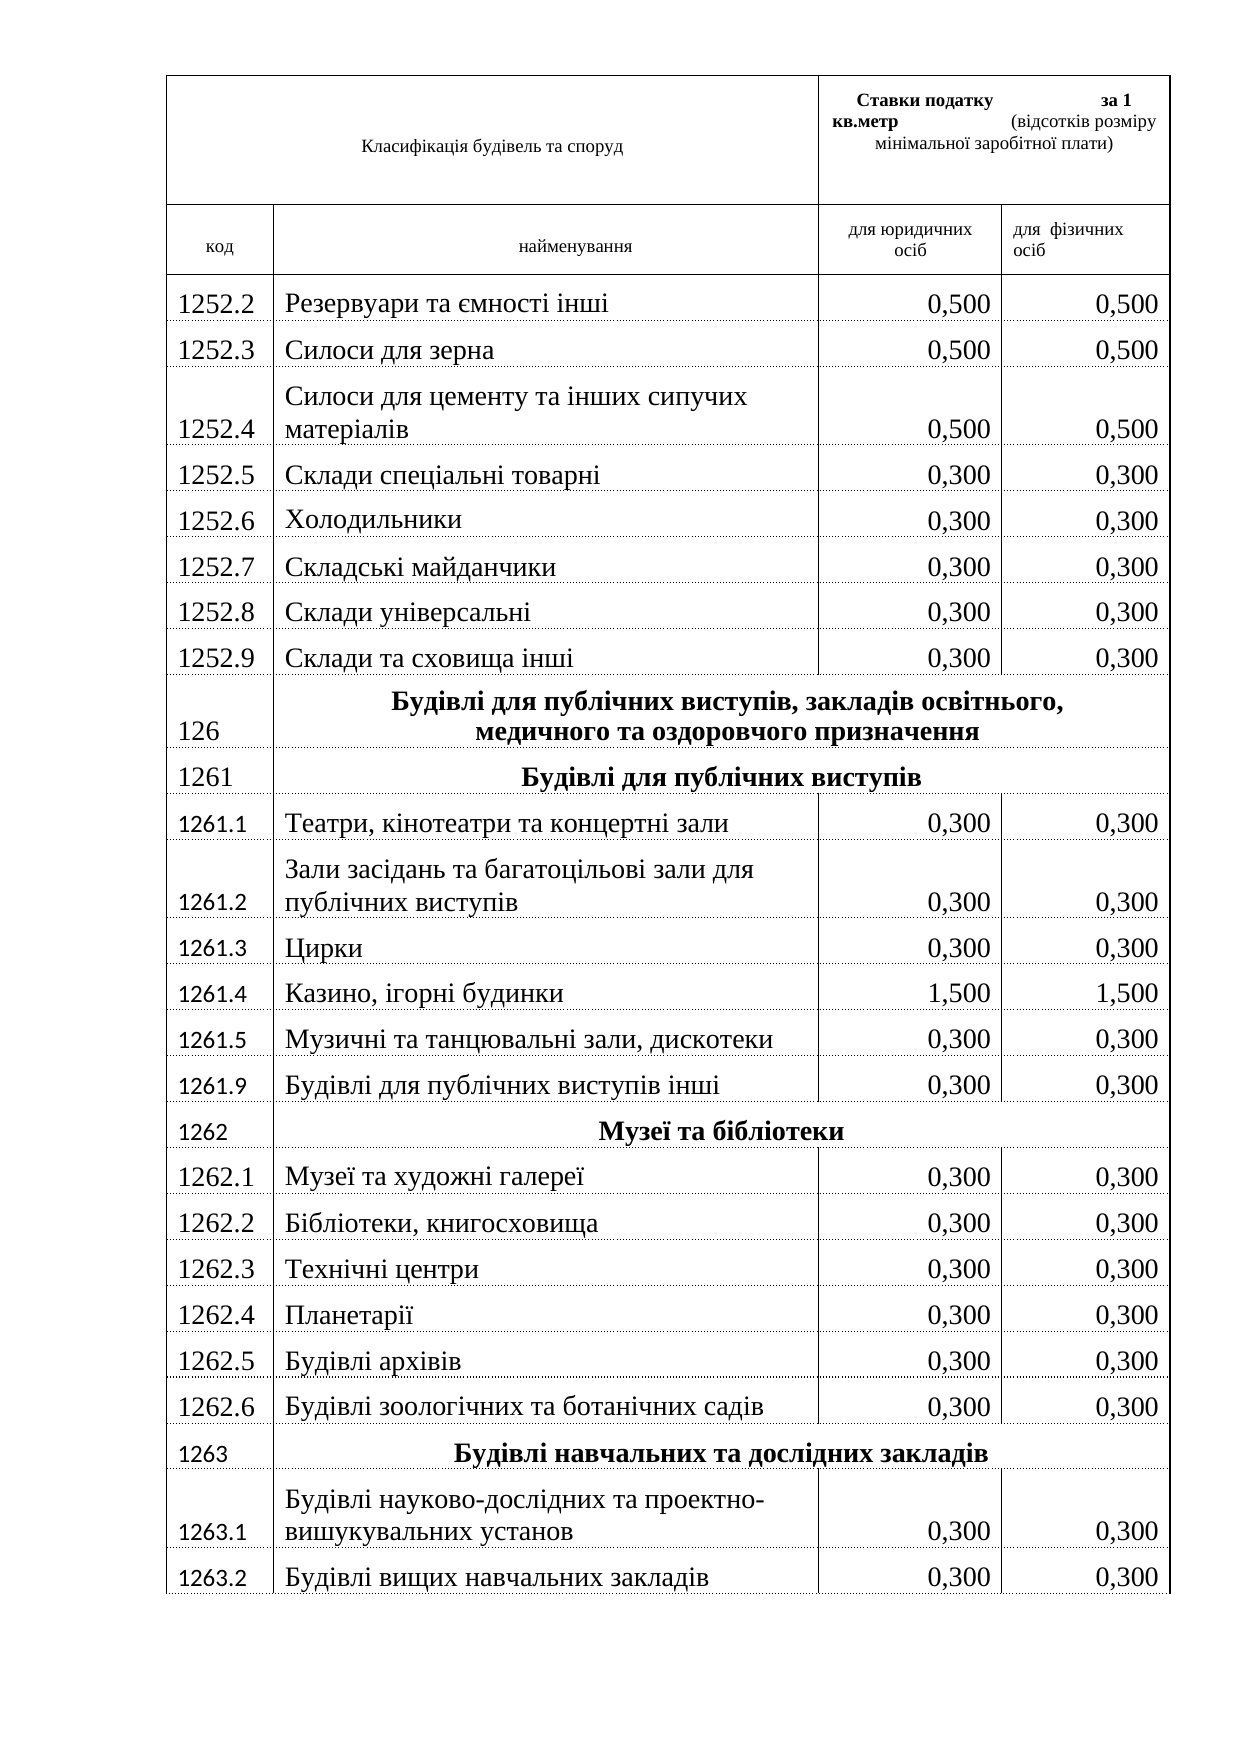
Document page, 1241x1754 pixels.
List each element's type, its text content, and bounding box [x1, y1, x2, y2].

table_cell 1252.2 [167, 275, 273, 320]
table_cell 1,500 [819, 963, 1001, 1009]
table_cell 0,300 [819, 1147, 1001, 1193]
table_cell 1262 [167, 1101, 273, 1147]
table_cell Будівлі для публічних виступів інші [274, 1055, 818, 1101]
table_cell 1262.2 [167, 1193, 273, 1239]
table_cell Будівлі навчальних та дослідних закладів [274, 1423, 1169, 1468]
table_cell Технічні центри [274, 1239, 818, 1284]
table_cell Будівлі архівів [274, 1331, 818, 1376]
table_cell 1262.5 [167, 1331, 273, 1376]
table_cell 0,500 [819, 275, 1001, 320]
table_cell 1252.7 [167, 536, 273, 582]
table_cell 1252.6 [167, 490, 273, 536]
table_cell 0,300 [1002, 582, 1169, 628]
table_cell 0,300 [819, 793, 1001, 839]
table_cell Склади універсальні [274, 582, 818, 628]
table_cell 1263 [167, 1423, 273, 1468]
table_cell Музеї та художні галереї [274, 1147, 818, 1193]
table_cell 0,300 [819, 582, 1001, 628]
table_cell 0,500 [1002, 275, 1169, 320]
table_cell 1252.5 [167, 444, 273, 490]
table_cell 0,300 [1002, 793, 1169, 839]
table_cell 0,300 [819, 839, 1001, 917]
table_cell 1261.4 [167, 963, 273, 1009]
table_cell Зали засідань та багатоцільові зали для публічних виступів [274, 839, 818, 917]
table_cell 0,300 [819, 1468, 1001, 1547]
table_cell 1263.1 [167, 1468, 273, 1547]
table_cell 0,300 [819, 628, 1001, 674]
table_cell Театри, кінотеатри та концертні зали [274, 793, 818, 839]
table_cell Будівлі вищих навчальних закладів [274, 1547, 818, 1593]
table_cell 0,500 [1002, 320, 1169, 366]
table_cell Будівлі для публічних виступів, закладів освітнього, медичного та оздоровчого призначення [274, 674, 1169, 747]
table_cell 1252.3 [167, 320, 273, 366]
table_cell 1261.9 [167, 1055, 273, 1101]
table_cell 0,300 [1002, 1547, 1169, 1593]
table_cell Склади та сховища інші [274, 628, 818, 674]
table_cell код [167, 205, 273, 274]
table_cell 0,300 [819, 917, 1001, 963]
table_cell Планетарії [274, 1285, 818, 1331]
table_cell Силоси для зерна [274, 320, 818, 366]
table_cell 0,500 [819, 366, 1001, 444]
table_cell 1252.4 [167, 366, 273, 444]
table_cell Казино, ігорні будинки [274, 963, 818, 1009]
table_cell 0,300 [819, 1055, 1001, 1101]
table_cell 0,300 [1002, 444, 1169, 490]
table_cell 0,300 [819, 536, 1001, 582]
table_cell 0,300 [1002, 839, 1169, 917]
table_cell 1252.9 [167, 628, 273, 674]
table_cell 0,300 [1002, 1055, 1169, 1101]
table_cell 0,300 [819, 1376, 1001, 1422]
table_cell 0,300 [819, 1331, 1001, 1376]
table_cell 0,300 [819, 1009, 1001, 1055]
table_cell 0,300 [819, 1285, 1001, 1331]
table_cell 0,300 [1002, 1468, 1169, 1547]
table_cell 1263.2 [167, 1547, 273, 1593]
table_cell Холодильники [274, 490, 818, 536]
table_cell Бібліотеки, книгосховища [274, 1193, 818, 1239]
table_cell 1262.3 [167, 1239, 273, 1284]
table_cell Склади спеціальні товарні [274, 444, 818, 490]
table_cell для фізичних осіб [1002, 205, 1169, 274]
table_cell 0,300 [1002, 1009, 1169, 1055]
table_cell Силоси для цементу та інших сипучих матеріалів [274, 366, 818, 444]
table_cell 0,300 [819, 1547, 1001, 1593]
table_cell 0,300 [819, 1193, 1001, 1239]
table_cell 1261 [167, 747, 273, 793]
table_cell 0,300 [819, 444, 1001, 490]
table_cell 1,500 [1002, 963, 1169, 1009]
table_cell 0,300 [819, 1239, 1001, 1284]
table_cell 0,300 [1002, 1147, 1169, 1193]
table_cell 1262.4 [167, 1285, 273, 1331]
table_cell 0,300 [1002, 490, 1169, 536]
table_cell 0,300 [1002, 1285, 1169, 1331]
table_cell Музичні та танцювальні зали, дискотеки [274, 1009, 818, 1055]
table_header Класифікація будівель та споруд [167, 76, 818, 204]
table_cell 1261.5 [167, 1009, 273, 1055]
table_cell Музеї та бібліотеки [274, 1101, 1169, 1147]
table_cell 1262.1 [167, 1147, 273, 1193]
table_cell 0,300 [1002, 917, 1169, 963]
table_cell 0,300 [1002, 536, 1169, 582]
table_cell 0,300 [1002, 628, 1169, 674]
table_cell 126 [167, 674, 273, 747]
table_cell 1252.8 [167, 582, 273, 628]
table_cell Резервуари та ємності інші [274, 275, 818, 320]
table_cell 0,500 [819, 320, 1001, 366]
table_cell 0,300 [1002, 1239, 1169, 1284]
table_cell для юридичних осіб [819, 205, 1001, 274]
table_cell 0,300 [1002, 1193, 1169, 1239]
table_cell найменування [274, 205, 818, 274]
table_cell Цирки [274, 917, 818, 963]
table_cell Будівлі зоологічних та ботанічних садів [274, 1376, 818, 1422]
table_cell 1262.6 [167, 1376, 273, 1422]
table_cell 1261.2 [167, 839, 273, 917]
table_cell Складські майданчики [274, 536, 818, 582]
table_cell Будівлі для публічних виступів [274, 747, 1169, 793]
table_cell 1261.1 [167, 793, 273, 839]
table_cell 0,300 [1002, 1376, 1169, 1422]
table_cell Будівлі науково-дослідних та проектно-вишукувальних установ [274, 1468, 818, 1547]
table_cell 0,500 [1002, 366, 1169, 444]
table_header Ставки податку за 1 кв.метр (відсотків розміру мінімальної заробітної плати) [819, 76, 1169, 204]
table_cell 0,300 [1002, 1331, 1169, 1376]
table_cell 1261.3 [167, 917, 273, 963]
table_cell 0,300 [819, 490, 1001, 536]
